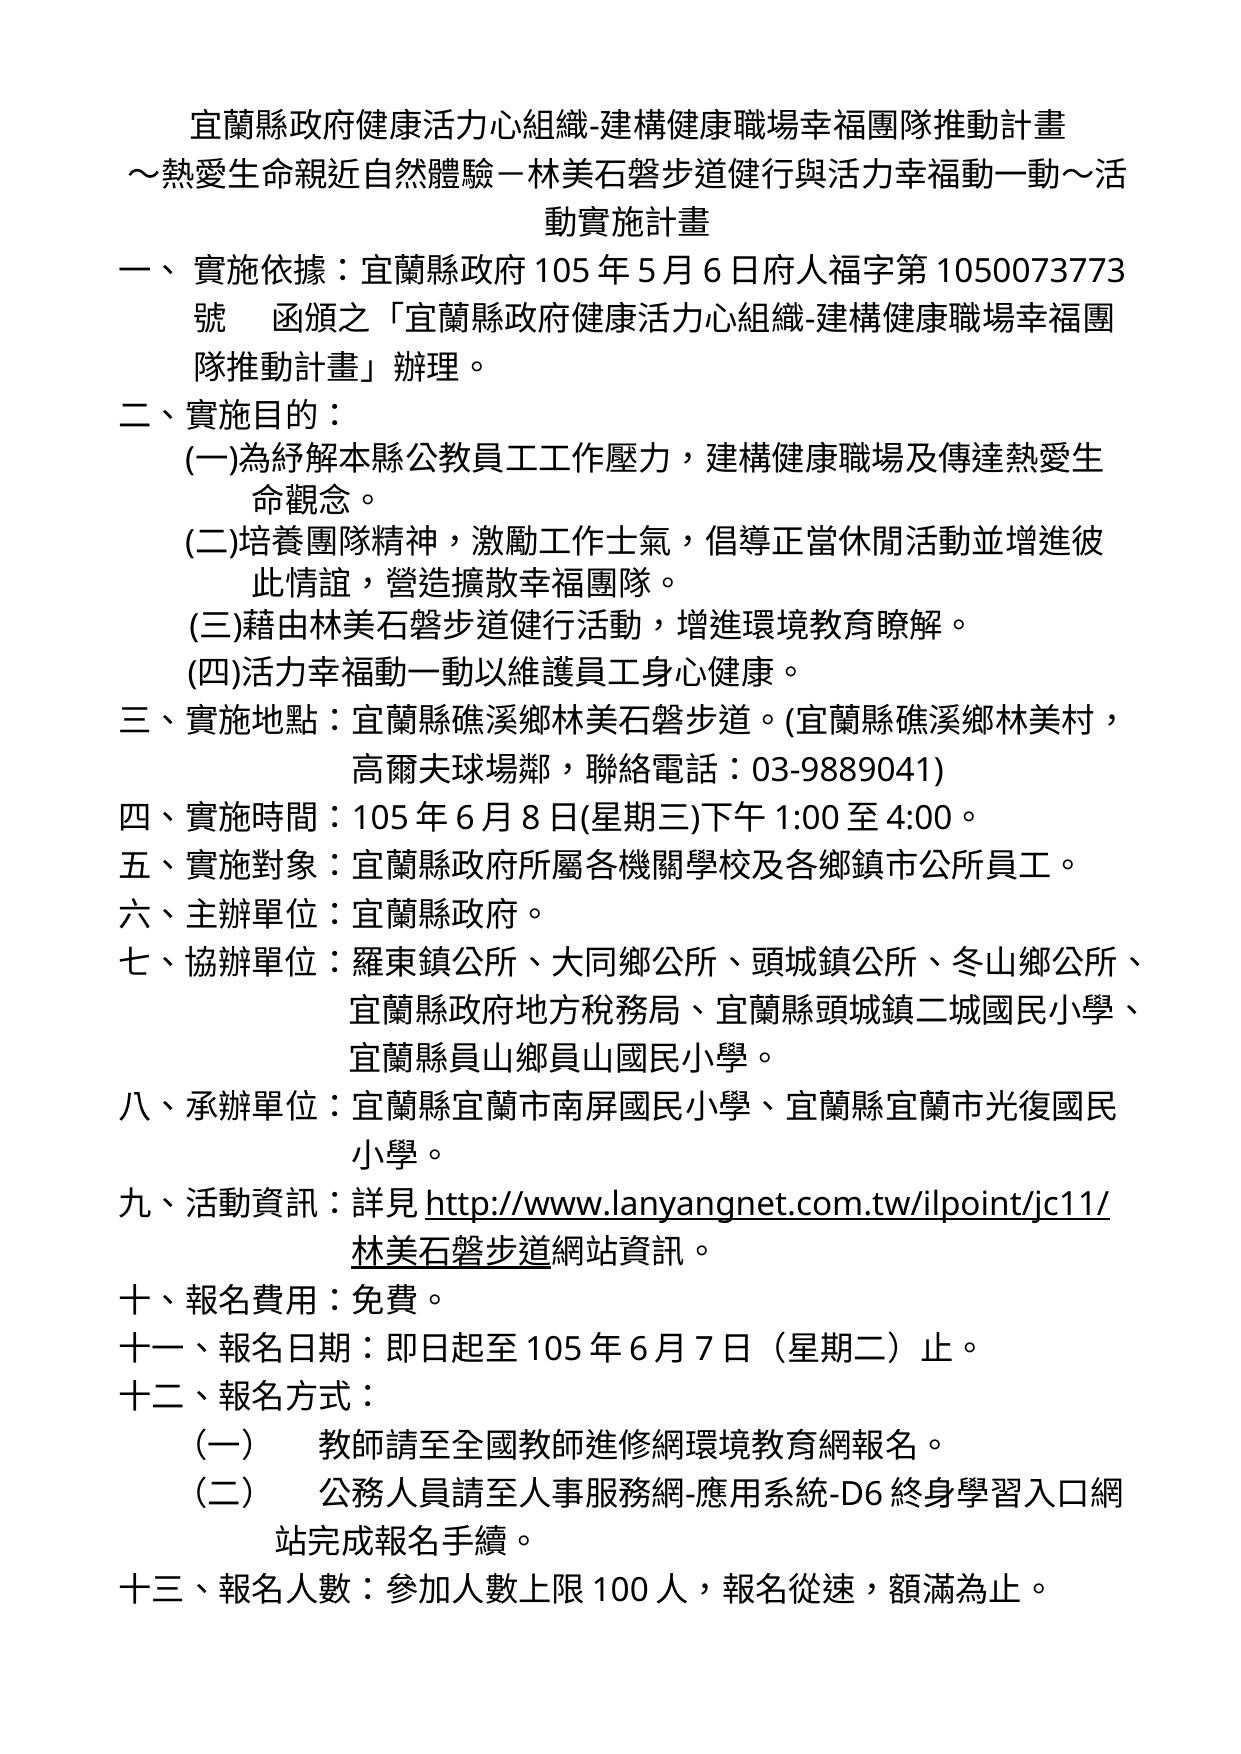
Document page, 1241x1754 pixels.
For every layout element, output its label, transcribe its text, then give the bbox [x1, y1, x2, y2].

list 教師請至全國教師進修網環境教育網報名。 [174, 1418, 1137, 1467]
text 四、實施時間：105年6月8日(星期三)下午1:00至4:00。 [118, 791, 1137, 839]
text (二)培養團隊精神，激勵工作士氣，倡導正當休閒活動並增進彼此情誼，營造擴散幸福團隊。 [185, 520, 1137, 604]
text (四)活力幸福動一動以維護員工身心健康。 [187, 645, 1136, 694]
text 六、主辦單位：宜蘭縣政府。 [118, 887, 1137, 936]
text ～熱愛生命親近自然體驗－林美石磐步道健行與活力幸福動一動～活動實施計畫 [118, 147, 1137, 244]
text 十一、報名日期：即日起至105年6月7日（星期二）止。 [118, 1322, 1137, 1370]
text (一)為紓解本縣公教員工工作壓力，建構健康職場及傳達熱愛生命觀念。 [185, 437, 1137, 520]
text 七、協辦單位：羅東鎮公所、大同鄉公所、頭城鎮公所、冬山鄉公所、宜蘭縣政府地方稅務局、宜蘭縣頭城鎮二城國民小學、宜蘭縣員山鄉員山國民小學。 [118, 936, 1137, 1080]
text 十、報名費用：免費。 [118, 1273, 1137, 1322]
text 八、承辦單位：宜蘭縣宜蘭市南屏國民小學、宜蘭縣宜蘭市光復國民小學。 [118, 1080, 1137, 1177]
text 宜蘭縣政府健康活力心組織-建構健康職場幸福團隊推動計畫 [118, 99, 1137, 147]
text 九、活動資訊：詳見http://www.lanyangnet.com.tw/ilpoint/jc11/林美石磐步道網站資訊。 [118, 1177, 1137, 1273]
text 三、實施地點：宜蘭縣礁溪鄉林美石磐步道。(宜蘭縣礁溪鄉林美村，高爾夫球場鄰，聯絡電話：03-9889041) [118, 694, 1137, 791]
list 實施依據：宜蘭縣政府105年5月6日府人福字第1050073773號 函頒之「宜蘭縣政府健康活力心組織-建構健康職場幸福團隊推動計畫」辦理。 [118, 244, 1137, 389]
list 公務人員請至人事服務網-應用系統-D6終身學習入口網站完成報名手續。 [174, 1467, 1137, 1563]
text 十二、報名方式： [118, 1370, 1137, 1418]
text 五、實施對象：宜蘭縣政府所屬各機關學校及各鄉鎮市公所員工。 [118, 839, 1137, 887]
text 十三、報名人數：參加人數上限100人，報名從速，額滿為止。 [118, 1563, 1137, 1612]
text (三)藉由林美石磐步道健行活動，增進環境教育瞭解。 [189, 604, 1137, 645]
text 二、實施目的： [118, 389, 1137, 437]
